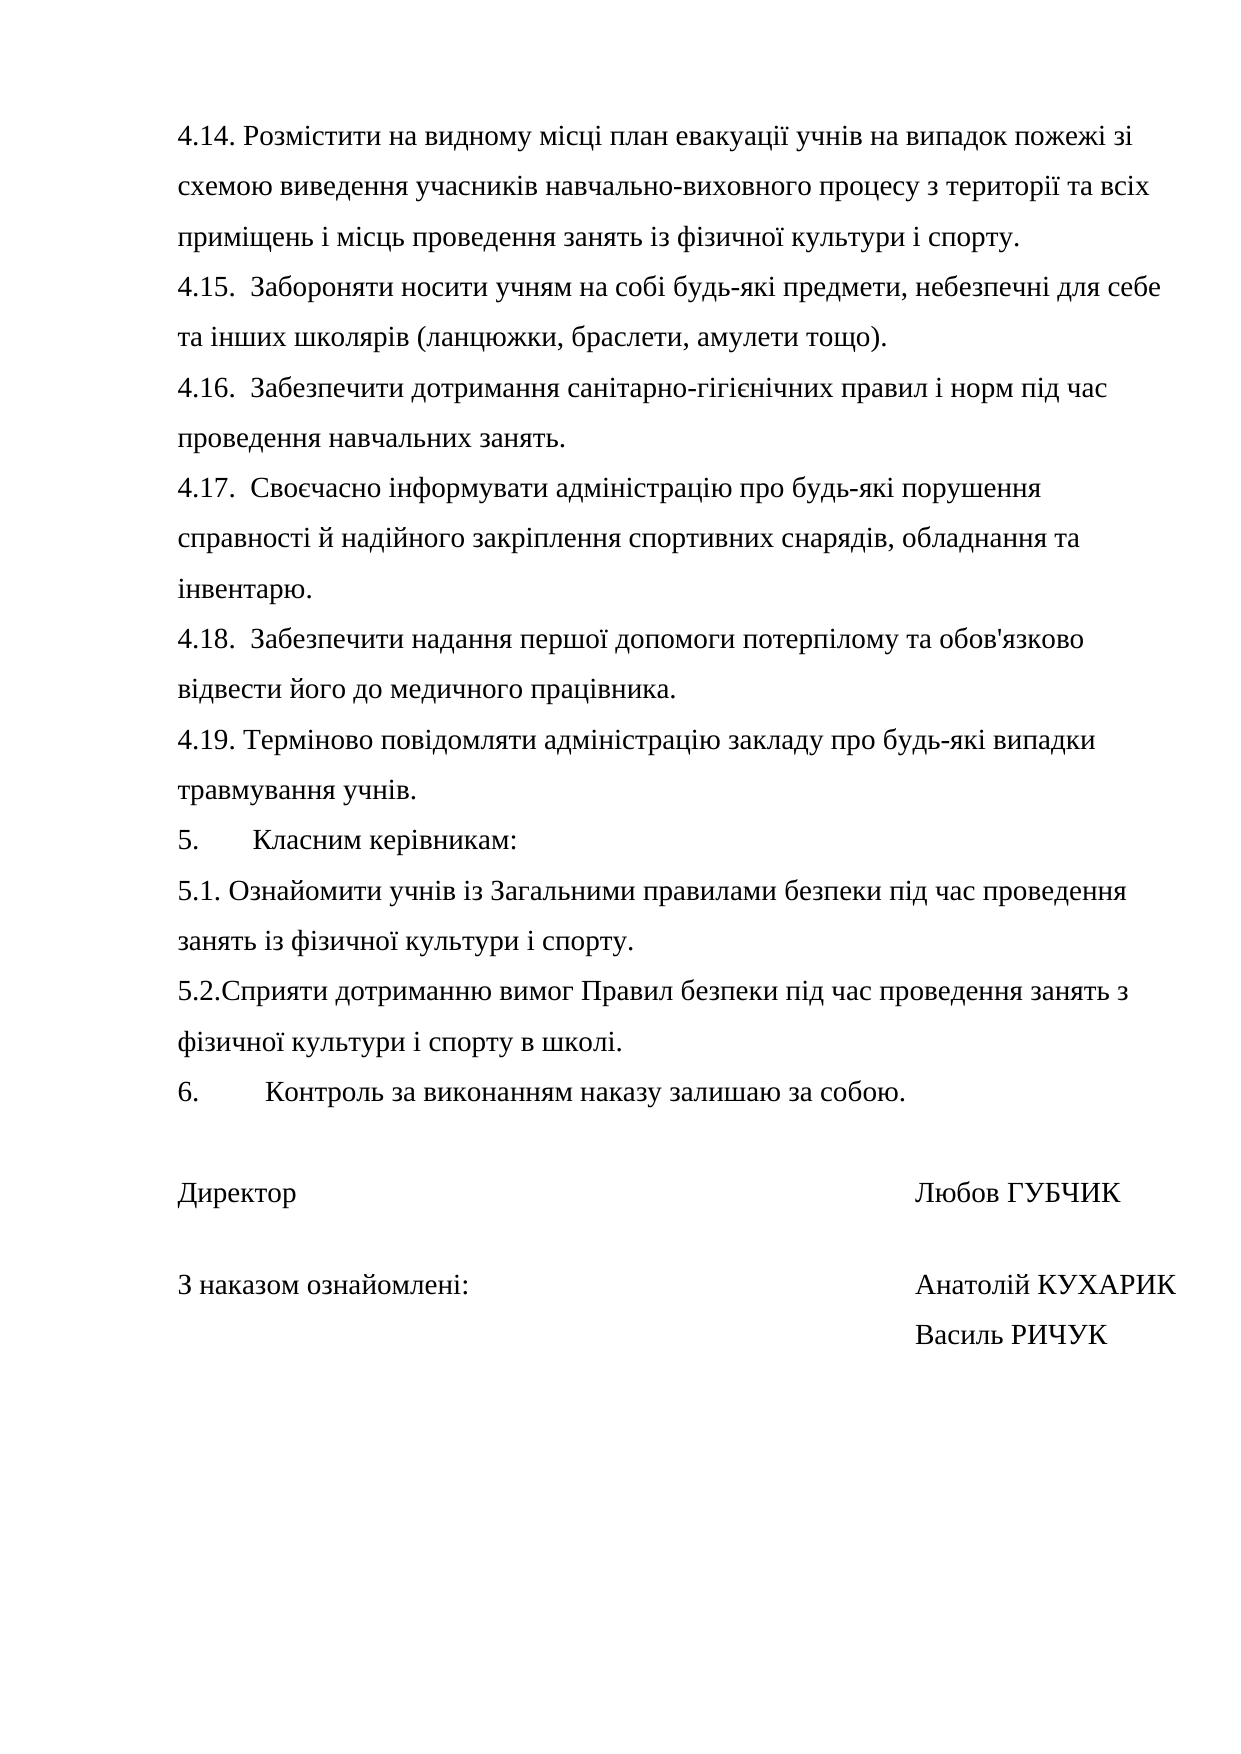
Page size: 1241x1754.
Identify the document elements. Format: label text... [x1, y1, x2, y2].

text 4.14. Розмістити на видному місці план евакуації учнів на випадок пожежі зі схемою виведення учасників навчально-виховного процесу з території та всіх приміщень і місць проведення занять із фізичної культури і спорту. [177, 118, 1181, 252]
text 4.19. Терміново повідомляти адміністрацію закладу про будь-які випадки травмування учнів. [177, 722, 1181, 806]
text Василь РИЧУК [177, 1317, 1181, 1351]
text Директор Любов ГУБЧИК [177, 1175, 1181, 1208]
text 5.2.Сприяти дотриманню вимог Правил безпеки під час проведення занять з фізичної культури і спорту в школі. [177, 973, 1181, 1057]
text 5.1. Ознайомити учнів із Загальними правилами безпеки під час проведення занять із фізичної культури і спорту. [177, 873, 1181, 957]
text 4.15. Забороняти носити учням на собі будь-які предмети, небезпечні для себе та інших школярів (ланцюжки, браслети, амулети тощо). [177, 269, 1181, 353]
list Класним керівникам: [177, 822, 1181, 856]
text 4.16. Забезпечити дотримання санітарно-гігієнічних правил і норм під час проведення навчальних занять. [177, 370, 1181, 453]
text 4.17. Своєчасно інформувати адміністрацію про будь-які порушення справності й надійного закріплення спортивних снарядів, обладнання та інвентарю. [177, 470, 1181, 604]
text 4.18. Забезпечити надання першої допомоги потерпілому та обов'язково відвести його до медичного працівника. [177, 621, 1181, 705]
text 6. Контроль за виконанням наказу залишаю за собою. [177, 1074, 1181, 1108]
text З наказом ознайомлені: Анатолій КУХАРИК [177, 1267, 1181, 1301]
